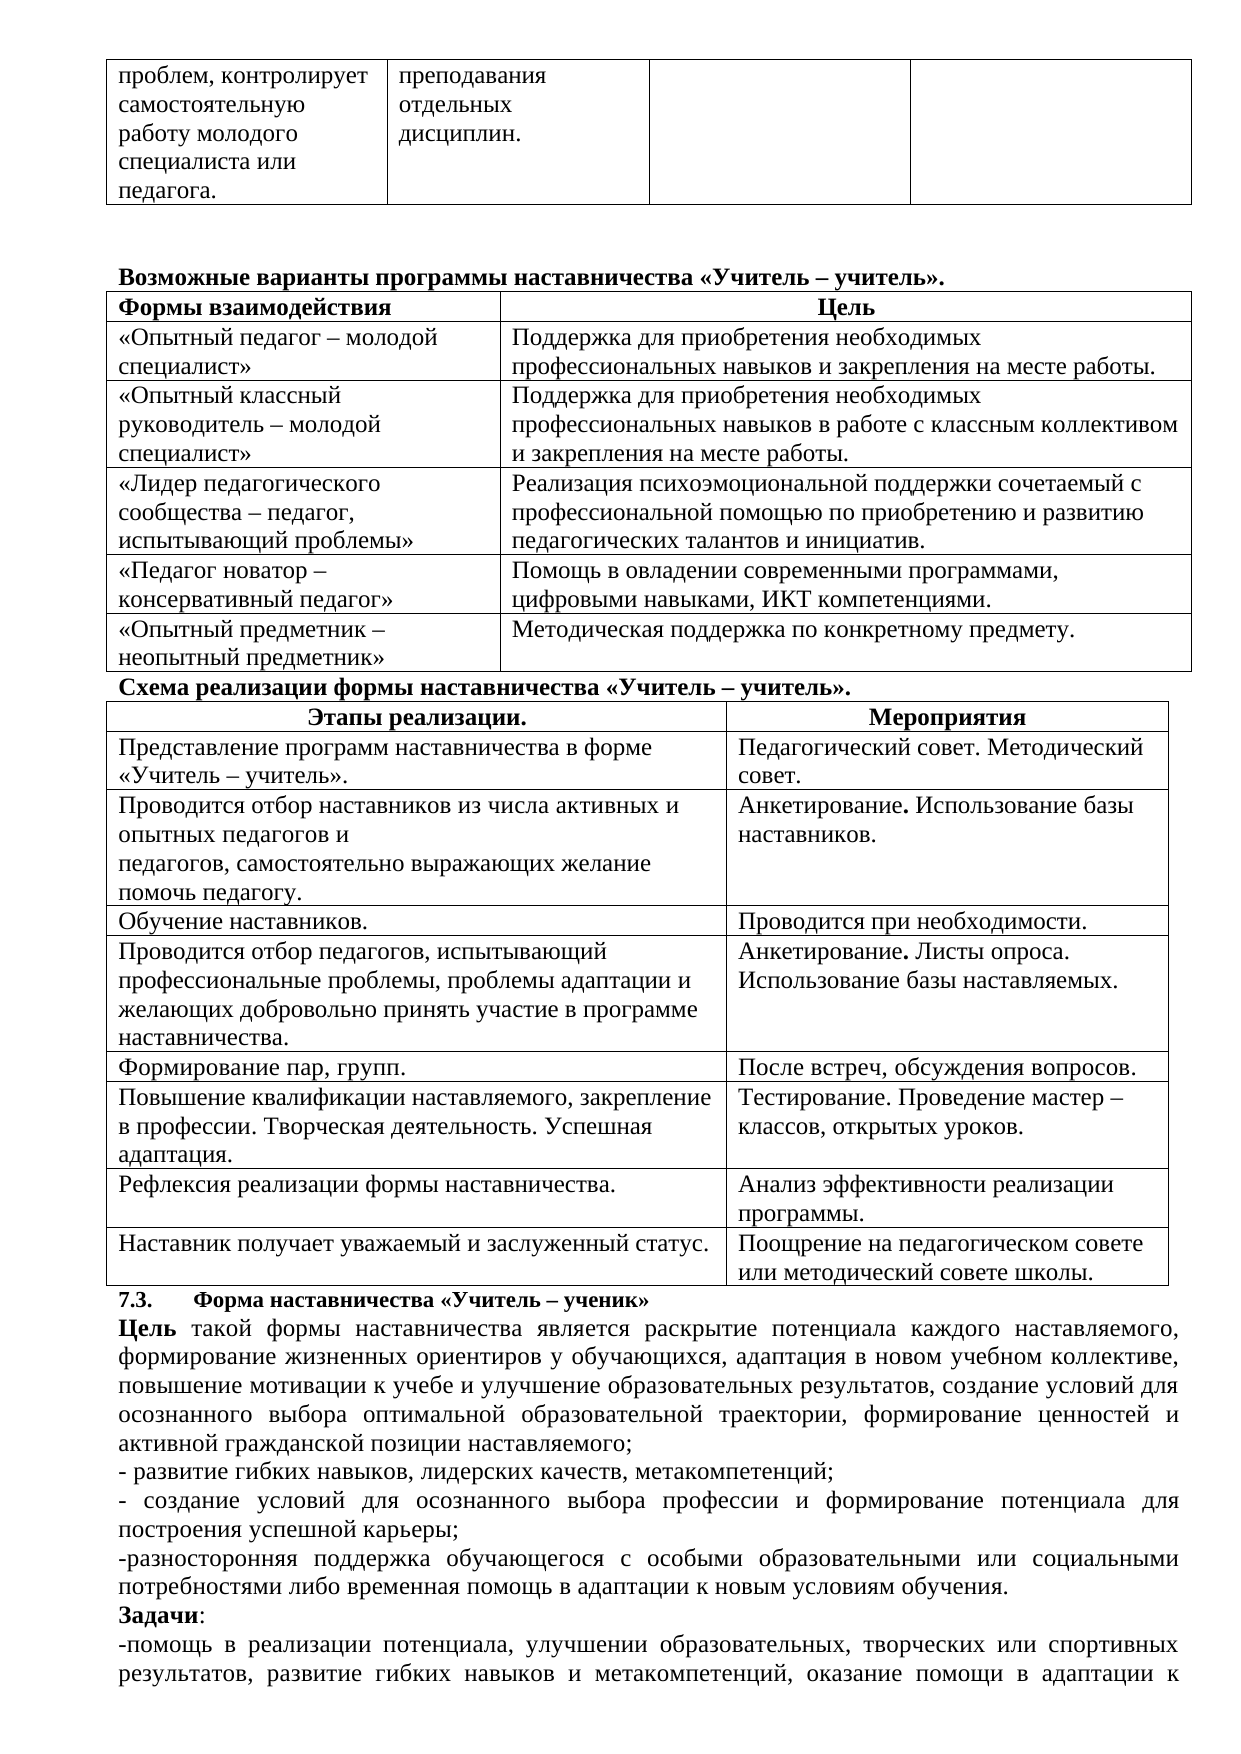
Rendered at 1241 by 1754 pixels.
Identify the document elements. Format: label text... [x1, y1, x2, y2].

table_cell После встреч, обсуждения вопросов. [727, 1052, 1168, 1081]
table_cell Поощрение на педагогическом совете или методический совете школы. [727, 1228, 1168, 1285]
text - развитие гибких навыков, лидерских качеств, метакомпетенций; [118, 1456, 1181, 1485]
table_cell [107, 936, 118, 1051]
table_header Этапы реализации. [107, 702, 726, 731]
table_cell Реализация психоэмоциональной поддержки сочетаемый с профессиональной помощью по приобретению и развитию педагогических талантов и инициатив. [501, 468, 1191, 554]
table_cell Помощь в овладении современными программами, цифровыми навыками, ИКТ компетенциями. [501, 555, 1191, 613]
table_header Формы взаимодействия [107, 292, 500, 321]
table_cell «Опытный классный руководитель – молодой специалист» [107, 381, 500, 467]
table_cell Анкетирование. Листы опроса. Использование базы наставляемых. [727, 936, 1168, 1051]
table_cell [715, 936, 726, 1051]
table_cell Рефлексия реализации формы наставничества. [107, 1169, 726, 1227]
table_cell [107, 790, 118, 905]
text Цель такой формы наставничества является раскрытие потенциала каждого наставляемого, формирование жизненных ориентиров у обучающихся, адаптация в новом учебном коллективе, повышение мотивации к учебе и улучшение образовательных результатов, создание условий для осознанного выбора оптимальной образовательной траектории, формирование ценностей и активной гражданской позиции наставляемого; [118, 1313, 1181, 1456]
table_header Мероприятия [727, 702, 1168, 731]
list Возможные варианты программы наставничества «Учитель – учитель». [118, 262, 1181, 291]
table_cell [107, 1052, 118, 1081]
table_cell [388, 60, 649, 204]
table_cell Поддержка для приобретения необходимых профессиональных навыков в работе с классным коллективом и закрепления на месте работы. [501, 381, 1191, 467]
table_cell Наставник получает уважаемый и заслуженный статус. [107, 1228, 726, 1285]
table_cell «Лидер педагогического сообщества – педагог, испытывающий проблемы» [107, 468, 500, 554]
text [118, 1629, 1181, 1686]
table_cell Повышение квалификации наставляемого, закрепление в профессии. Творческая деятельность. Успешная адаптация. [107, 1082, 726, 1168]
text - создание условий для осознанного выбора профессии и формирование потенциала для построения успешной карьеры; [118, 1485, 1181, 1543]
table_cell Поддержка для приобретения необходимых профессиональных навыков и закрепления на месте работы. [501, 322, 1191, 379]
text Схема реализации формы наставничества «Учитель – учитель». [118, 672, 1181, 701]
table_cell Тестирование. Проведение мастер – классов, открытых уроков. [727, 1082, 1168, 1168]
text Задачи: [118, 1600, 1181, 1629]
table_cell «Педагог новатор – консервативный педагог» [107, 555, 500, 613]
table_cell «Опытный предметник – неопытный предметник» [107, 614, 500, 671]
list Форма наставничества «Учитель – ученик» [118, 1286, 1181, 1313]
table_cell Педагогический совет. Методический совет. [727, 732, 1168, 789]
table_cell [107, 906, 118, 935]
table_cell «Опытный педагог – молодой специалист» [107, 322, 500, 379]
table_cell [107, 60, 387, 204]
table_cell Анкетирование. Использование базы наставников. [727, 790, 1168, 905]
table_cell Представление программ наставничества в форме «Учитель – учитель». [107, 732, 726, 789]
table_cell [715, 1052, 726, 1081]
table_cell Анализ эффективности реализации программы. [727, 1169, 1168, 1227]
table_cell Проводится при необходимости. [727, 906, 1168, 935]
table_cell Методическая поддержка по конкретному предмету. [501, 614, 1191, 671]
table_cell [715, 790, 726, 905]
table_header Цель [501, 292, 1191, 321]
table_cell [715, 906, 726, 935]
text -разносторонняя поддержка обучающегося с особыми образовательными или социальными потребностями либо временная помощь в адаптации к новым условиям обучения. [118, 1543, 1181, 1600]
